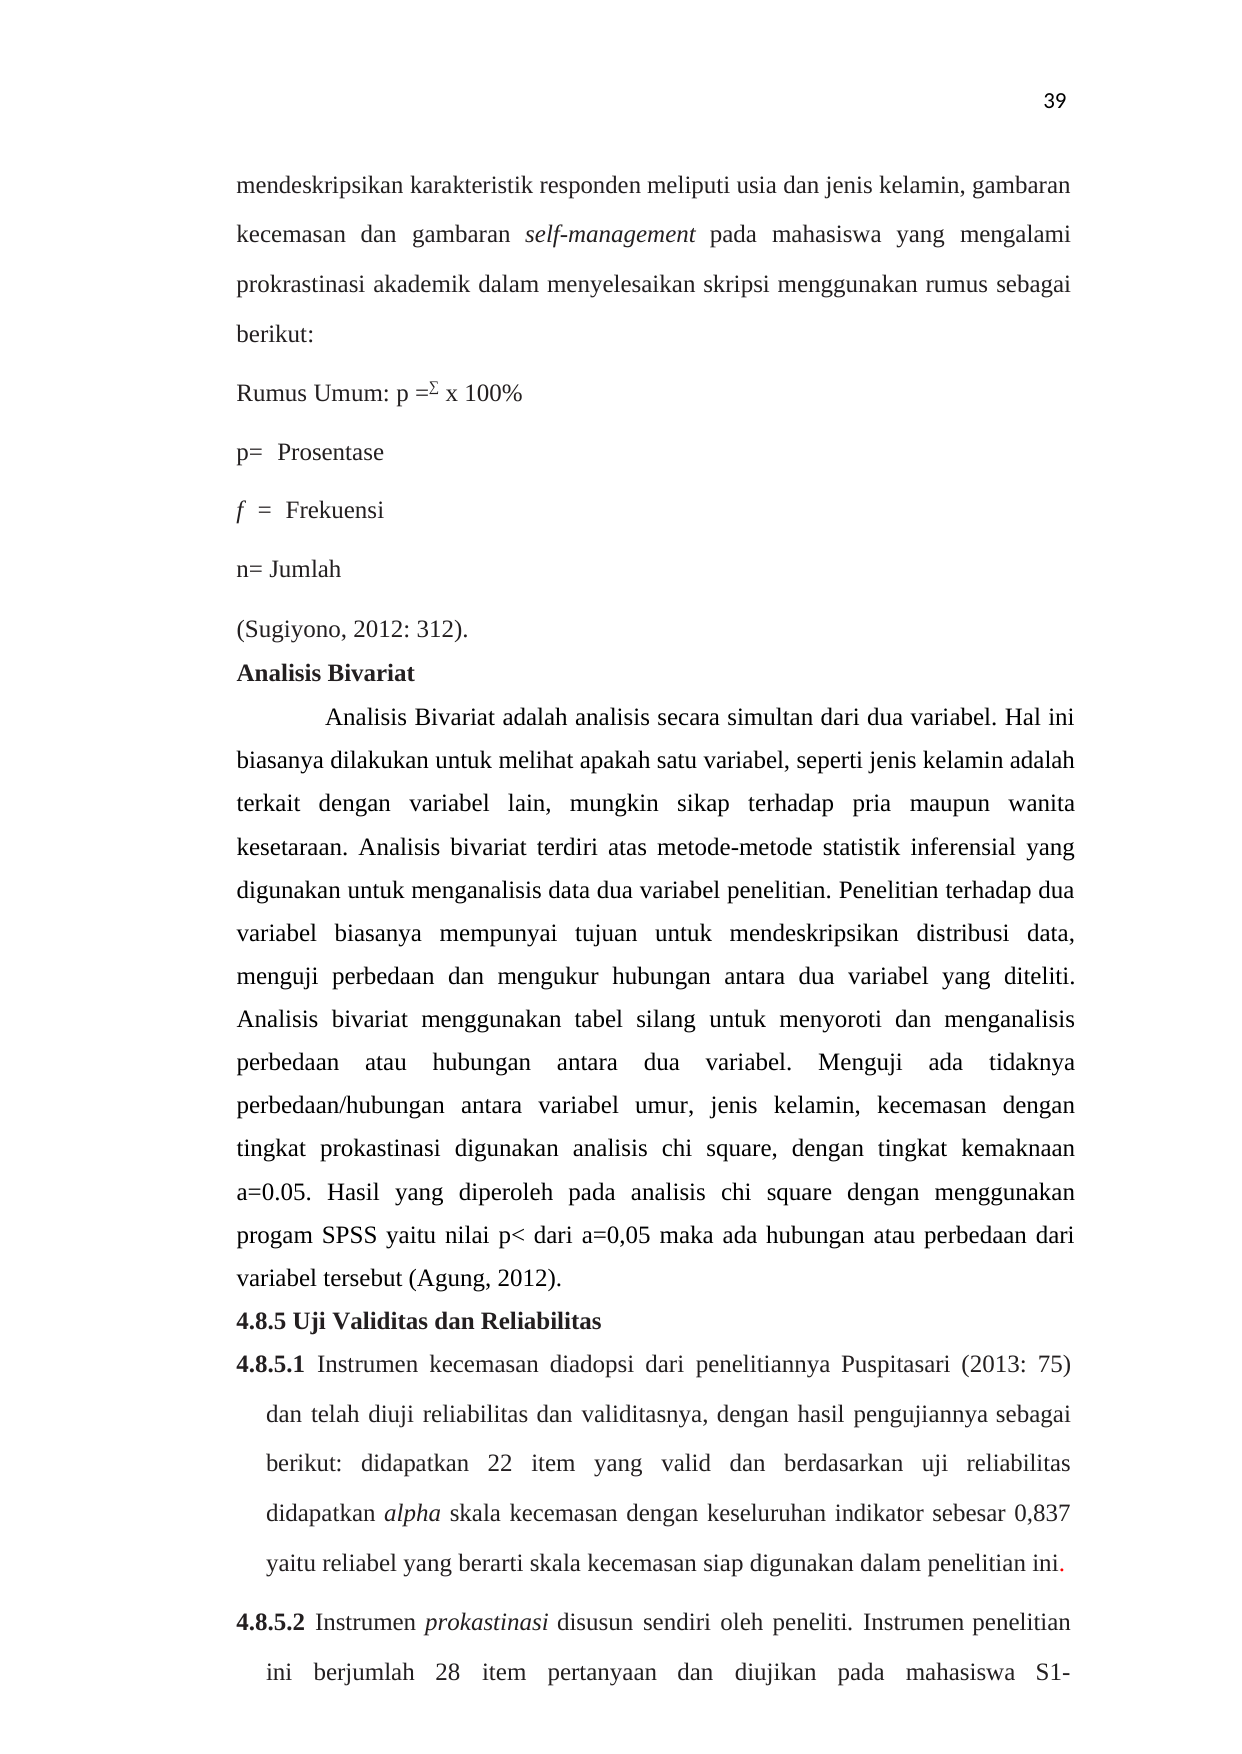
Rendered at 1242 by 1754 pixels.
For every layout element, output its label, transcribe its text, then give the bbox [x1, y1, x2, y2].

text 4.8.5 Uji Validitas dan Reliabilitas [236, 1306, 606, 1335]
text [236, 1607, 1071, 1686]
text p= Prosentase f = Frekuensi n= Jumlah [236, 437, 384, 583]
text (Sugiyono, 2012: 312). [236, 614, 475, 643]
text Analisis Bivariat [236, 658, 475, 687]
text 4.8.5.1 Instrumen kecemasan diadopsi dari penelitiannya Puspitasari (2013: 75) dan telah diuji reliabilitas dan validitasnya, dengan hasil pengujiannya sebagai berikut: didapatkan 22 item yang valid dan berdasarkan uji reliabilitas didapatkan alpha skala kecemasan dengan keseluruhan indikator sebesar 0,837 yaitu reliabel yang berarti skala kecemasan siap digunakan dalam penelitian ini. [236, 1349, 1071, 1577]
text Analisis Bivariat adalah analisis secara simultan dari dua variabel. Hal ini biasanya dilakukan untuk melihat apakah satu variabel, seperti jenis kelamin adalah terkait dengan variabel lain, mungkin sikap terhadap pria maupun wanita kesetaraan. Analisis bivariat terdiri atas metode-metode statistik inferensial yang digunakan untuk menganalisis data dua variabel penelitian. Penelitian terhadap dua variabel biasanya mempunyai tujuan untuk mendeskripsikan distribusi data, menguji perbedaan dan mengukur hubungan antara dua variabel yang diteliti. Analisis bivariat menggunakan tabel silang untuk menyoroti dan menganalisis perbedaan atau hubungan antara dua variabel. Menguji ada tidaknya perbedaan/hubungan antara variabel umur, jenis kelamin, kecemasan dengan tingkat prokastinasi digunakan analisis chi square, dengan tingkat kemaknaan a=0.05. Hasil yang diperoleh pada analisis chi square dengan menggunakan progam SPSS yaitu nilai p< dari a=0,05 maka ada hubungan atau perbedaan dari variabel tersebut (Agung, 2012). [236, 702, 1076, 1292]
text mendeskripsikan karakteristik responden meliputi usia dan jenis kelamin, gambaran kecemasan dan gambaran self-management pada mahasiswa yang mengalami prokrastinasi akademik dalam menyelesaikan skripsi menggunakan rumus sebagai berikut: [236, 170, 1071, 347]
text Rumus Umum: p =∑ x 100% [236, 378, 530, 407]
